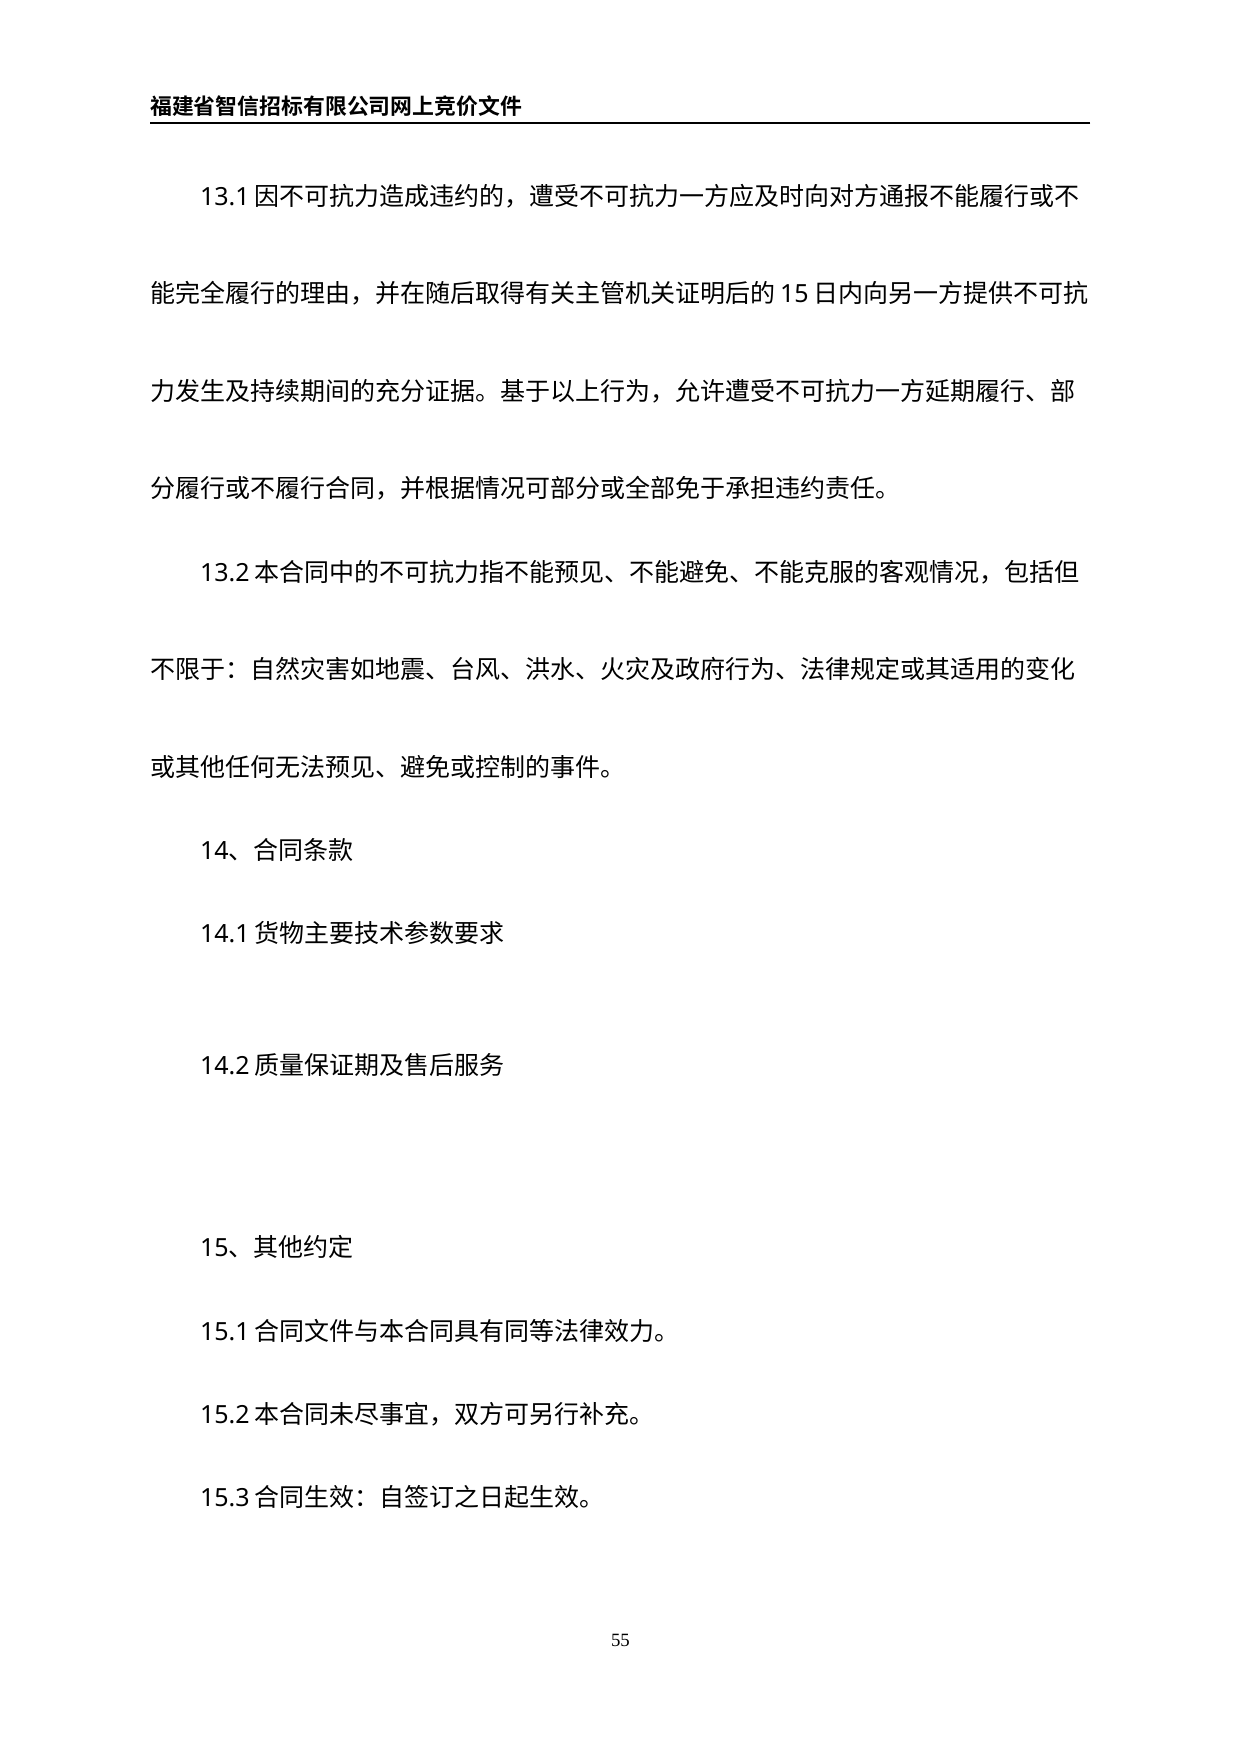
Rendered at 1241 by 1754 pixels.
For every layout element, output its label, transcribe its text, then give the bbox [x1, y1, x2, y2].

text 13.2本合同中的不可抗力指不能预见、不能避免、不能克服的客观情况，包括但不限于：自然灾害如地震、台风、洪水、火灾及政府行为、法律规定或其适用的变化或其他任何无法预见、避免或控制的事件。 [150, 538, 1090, 798]
text 15.3合同生效：自签订之日起生效。 [150, 1463, 1090, 1528]
text 14.2质量保证期及售后服务 [150, 1031, 1090, 1096]
text 15.2本合同未尽事宜，双方可另行补充。 [150, 1380, 1090, 1445]
text 13.1因不可抗力造成违约的，遭受不可抗力一方应及时向对方通报不能履行或不能完全履行的理由，并在随后取得有关主管机关证明后的15日内向另一方提供不可抗力发生及持续期间的充分证据。基于以上行为，允许遭受不可抗力一方延期履行、部分履行或不履行合同，并根据情况可部分或全部免于承担违约责任。 [150, 162, 1090, 519]
text 14.1货物主要技术参数要求 [150, 899, 1090, 964]
text 15、其他约定 [150, 1213, 1090, 1278]
text 14、合同条款 [150, 816, 1090, 881]
text 15.1合同文件与本合同具有同等法律效力。 [150, 1297, 1090, 1362]
